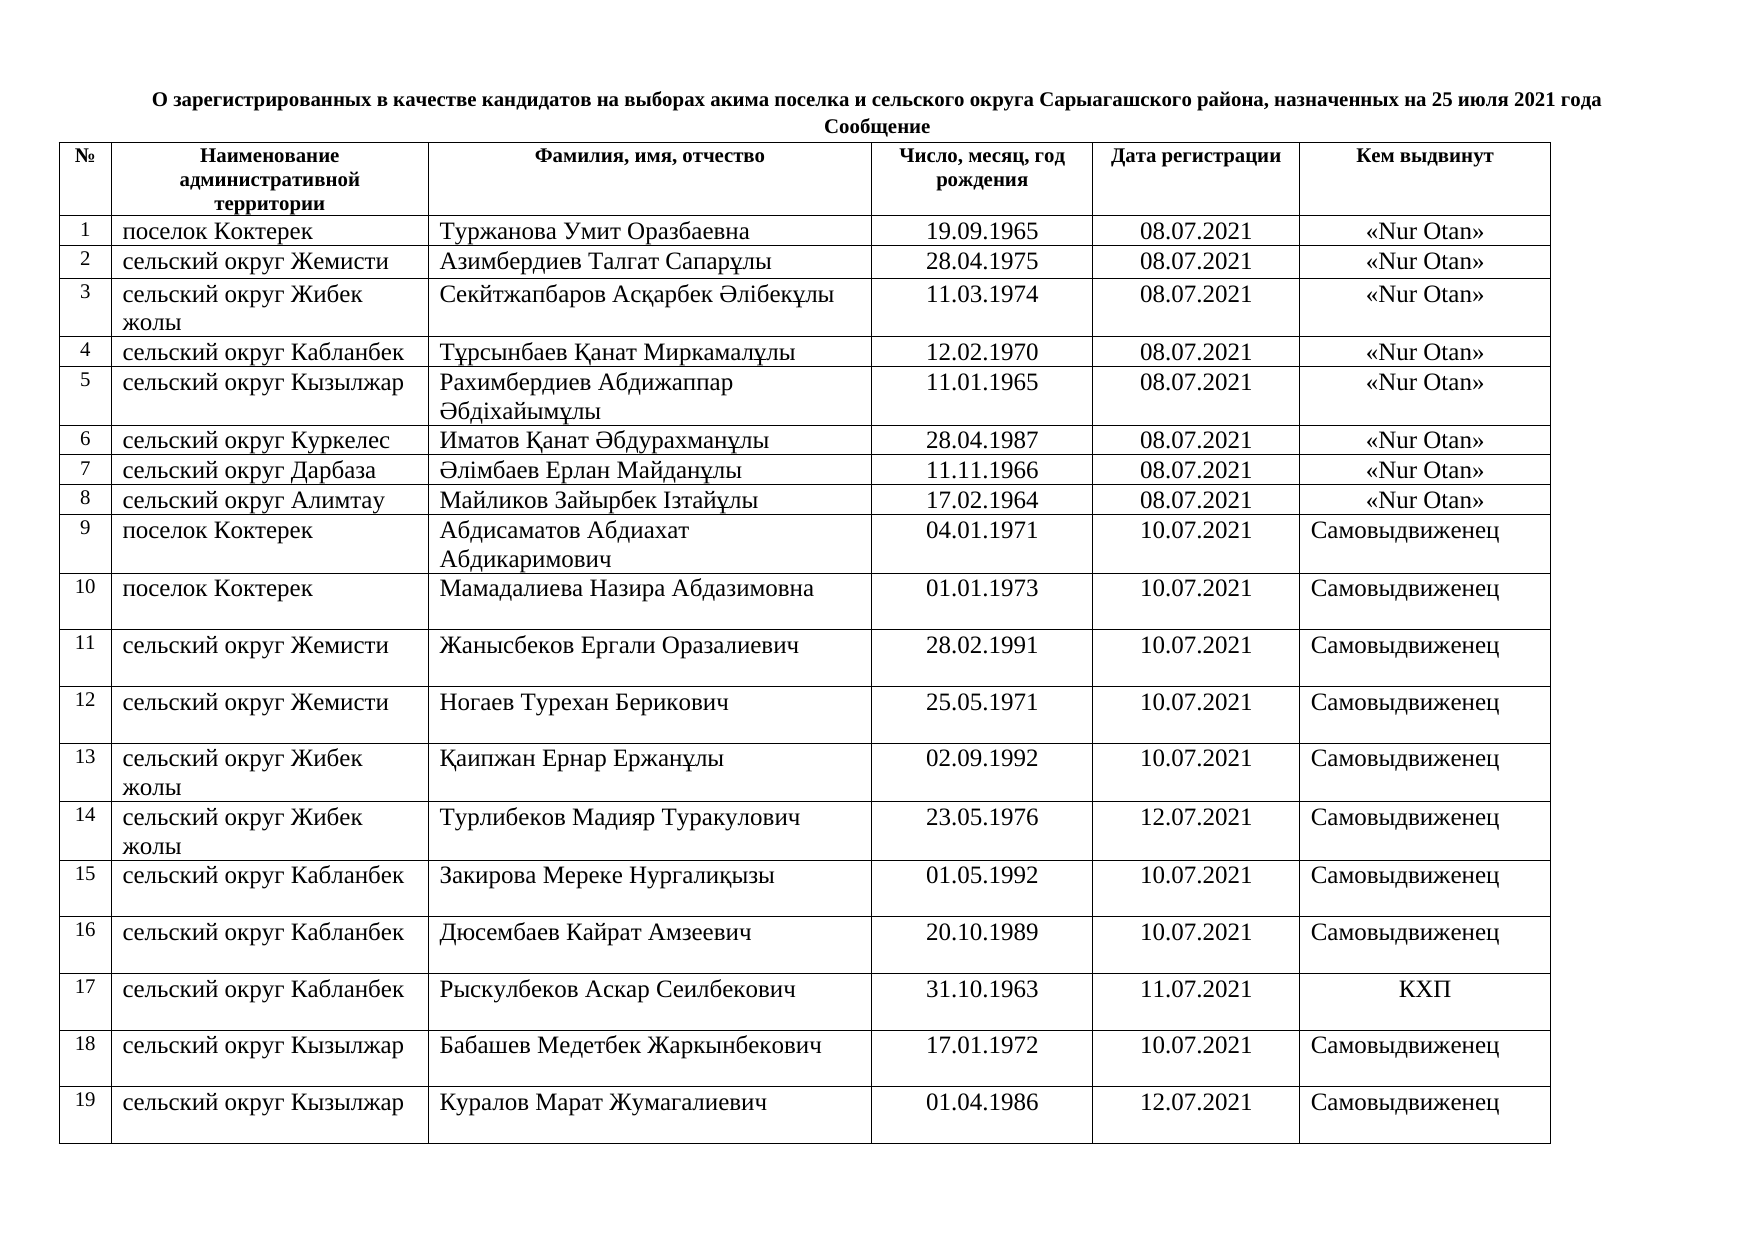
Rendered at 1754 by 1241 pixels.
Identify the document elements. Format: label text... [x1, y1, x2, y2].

table_cell 10.07.2021 [1093, 917, 1299, 973]
table_cell сельский округ Жибек жолы [112, 279, 428, 336]
table_cell Иматов Қанат Әбдурахманұлы [429, 426, 871, 454]
table_header № [60, 143, 111, 215]
table_cell сельский округ Кызылжар [112, 367, 428, 424]
table_cell 10.07.2021 [1093, 687, 1299, 742]
table_cell 11.01.1965 [872, 367, 1092, 424]
table_cell 14 [60, 802, 111, 859]
table_cell 11 [60, 630, 111, 686]
table_cell 02.09.1992 [872, 744, 1092, 801]
table_cell 10 [60, 574, 111, 629]
table_cell Майликов Зайырбек Ізтайұлы [429, 485, 871, 514]
table_cell Самовыдвиженец [1300, 917, 1550, 973]
table_cell 08.07.2021 [1093, 367, 1299, 424]
table_cell 08.07.2021 [1093, 455, 1299, 484]
table_cell 19 [60, 1087, 111, 1143]
table_cell поселок Коктерек [112, 515, 428, 572]
table_cell Секйтжапбаров Асқарбек Әлібекұлы [429, 279, 871, 336]
table_cell сельский округ Алимтау [112, 485, 428, 514]
table_cell 12.02.1970 [872, 337, 1092, 366]
table_cell 25.05.1971 [872, 687, 1092, 742]
table_cell Куралов Марат Жумагалиевич [429, 1087, 871, 1143]
table_cell 12.07.2021 [1093, 802, 1299, 859]
table_cell 31.10.1963 [872, 974, 1092, 1029]
text Сообщение [118, 114, 1636, 138]
table_cell Дюсембаев Кайрат Амзеевич [429, 917, 871, 973]
table_cell сельский округ Жибек жолы [112, 744, 428, 801]
table_cell «Nur Otan» [1300, 367, 1550, 424]
table_cell 08.07.2021 [1093, 279, 1299, 336]
table_cell «Nur Otan» [1300, 216, 1550, 245]
table_cell сельский округ Кабланбек [112, 337, 428, 366]
table_cell Самовыдвиженец [1300, 744, 1550, 801]
table_cell Самовыдвиженец [1300, 802, 1550, 859]
table_header Число, месяц, год рождения [872, 143, 1092, 215]
table_cell Жанысбеков Ергали Оразалиевич [429, 630, 871, 686]
table_cell Турлибеков Мадияр Туракулович [429, 802, 871, 859]
table_cell Рахимбердиев Абдижаппар Әбдіхайымұлы [429, 367, 871, 424]
table_cell 10.07.2021 [1093, 744, 1299, 801]
table_cell сельский округ Кабланбек [112, 917, 428, 973]
table_cell 12.07.2021 [1093, 1087, 1299, 1143]
table_cell 20.10.1989 [872, 917, 1092, 973]
table_cell сельский округ Кабланбек [112, 861, 428, 916]
table_cell 13 [60, 744, 111, 801]
table_cell КХП [1300, 974, 1550, 1029]
table_cell Рыскулбеков Аскар Сеилбекович [429, 974, 871, 1029]
table_cell сельский округ Жемисти [112, 630, 428, 686]
table_cell 01.04.1986 [872, 1087, 1092, 1143]
table_cell 17.02.1964 [872, 485, 1092, 514]
table_cell Самовыдвиженец [1300, 1031, 1550, 1086]
table_cell 1 [60, 216, 111, 245]
table_cell Қаипжан Ернар Ержанұлы [429, 744, 871, 801]
table_cell 08.07.2021 [1093, 485, 1299, 514]
table_cell 23.05.1976 [872, 802, 1092, 859]
table_cell 7 [60, 455, 111, 484]
table_cell сельский округ Жемисти [112, 246, 428, 278]
table_cell 28.04.1975 [872, 246, 1092, 278]
table_cell Самовыдвиженец [1300, 1087, 1550, 1143]
table_cell «Nur Otan» [1300, 455, 1550, 484]
table_cell сельский округ Кызылжар [112, 1031, 428, 1086]
table_cell Абдисаматов Абдиахат Абдикаримович [429, 515, 871, 572]
table_cell поселок Коктерек [112, 216, 428, 245]
table_cell «Nur Otan» [1300, 426, 1550, 454]
table_cell сельский округ Дарбаза [112, 455, 428, 484]
table_cell сельский округ Жемисти [112, 687, 428, 742]
table_cell сельский округ Кызылжар [112, 1087, 428, 1143]
table_header Фамилия, имя, отчество [429, 143, 871, 215]
table_cell 10.07.2021 [1093, 861, 1299, 916]
table_cell Самовыдвиженец [1300, 861, 1550, 916]
table_cell 15 [60, 861, 111, 916]
table_header Дата регистрации [1093, 143, 1299, 215]
table_cell 16 [60, 917, 111, 973]
table_cell 10.07.2021 [1093, 574, 1299, 629]
table_cell 08.07.2021 [1093, 337, 1299, 366]
table_cell Закирова Мереке Нургалиқызы [429, 861, 871, 916]
table_cell поселок Коктерек [112, 574, 428, 629]
table_cell «Nur Otan» [1300, 246, 1550, 278]
table_cell «Nur Otan» [1300, 279, 1550, 336]
table_header Кем выдвинут [1300, 143, 1550, 215]
table_cell 08.07.2021 [1093, 246, 1299, 278]
table_cell Самовыдвиженец [1300, 630, 1550, 686]
table_cell Тұрсынбаев Қанат Миркамалұлы [429, 337, 871, 366]
table_cell 04.01.1971 [872, 515, 1092, 572]
table_cell 28.04.1987 [872, 426, 1092, 454]
table_cell 11.11.1966 [872, 455, 1092, 484]
table_cell 8 [60, 485, 111, 514]
table_cell 01.05.1992 [872, 861, 1092, 916]
table_cell Туржанова Умит Оразбаевна [429, 216, 871, 245]
table_cell сельский округ Куркелес [112, 426, 428, 454]
table_cell Ногаев Турехан Берикович [429, 687, 871, 742]
table_cell 01.01.1973 [872, 574, 1092, 629]
table_cell Мамадалиева Назира Абдазимовна [429, 574, 871, 629]
table_cell 18 [60, 1031, 111, 1086]
table_cell 10.07.2021 [1093, 1031, 1299, 1086]
table_cell 12 [60, 687, 111, 742]
text О зарегистрированных в качестве кандидатов на выборах акима поселка и сельского округа Сарыагашского района, назначенных на 25 июля 2021 года [118, 87, 1636, 111]
table_cell 9 [60, 515, 111, 572]
table_cell 11.07.2021 [1093, 974, 1299, 1029]
table_cell 11.03.1974 [872, 279, 1092, 336]
table_cell Азимбердиев Талгат Сапарұлы [429, 246, 871, 278]
table_cell 4 [60, 337, 111, 366]
table_cell 19.09.1965 [872, 216, 1092, 245]
table_cell 2 [60, 246, 111, 278]
table_cell 08.07.2021 [1093, 216, 1299, 245]
table_cell Бабашев Медетбек Жаркынбекович [429, 1031, 871, 1086]
table_cell «Nur Otan» [1300, 337, 1550, 366]
table_cell 5 [60, 367, 111, 424]
table_cell 3 [60, 279, 111, 336]
table_cell Самовыдвиженец [1300, 574, 1550, 629]
table_cell сельский округ Жибек жолы [112, 802, 428, 859]
table_cell 10.07.2021 [1093, 630, 1299, 686]
table_cell сельский округ Кабланбек [112, 974, 428, 1029]
table_cell 6 [60, 426, 111, 454]
table_header Наименование административной территории [112, 143, 428, 215]
table_cell Самовыдвиженец [1300, 515, 1550, 572]
table_cell 17 [60, 974, 111, 1029]
table_cell Самовыдвиженец [1300, 687, 1550, 742]
table_cell 08.07.2021 [1093, 426, 1299, 454]
table_cell 10.07.2021 [1093, 515, 1299, 572]
table_cell Әлімбаев Ерлан Майданұлы [429, 455, 871, 484]
table_cell 17.01.1972 [872, 1031, 1092, 1086]
table_cell «Nur Otan» [1300, 485, 1550, 514]
table_cell 28.02.1991 [872, 630, 1092, 686]
